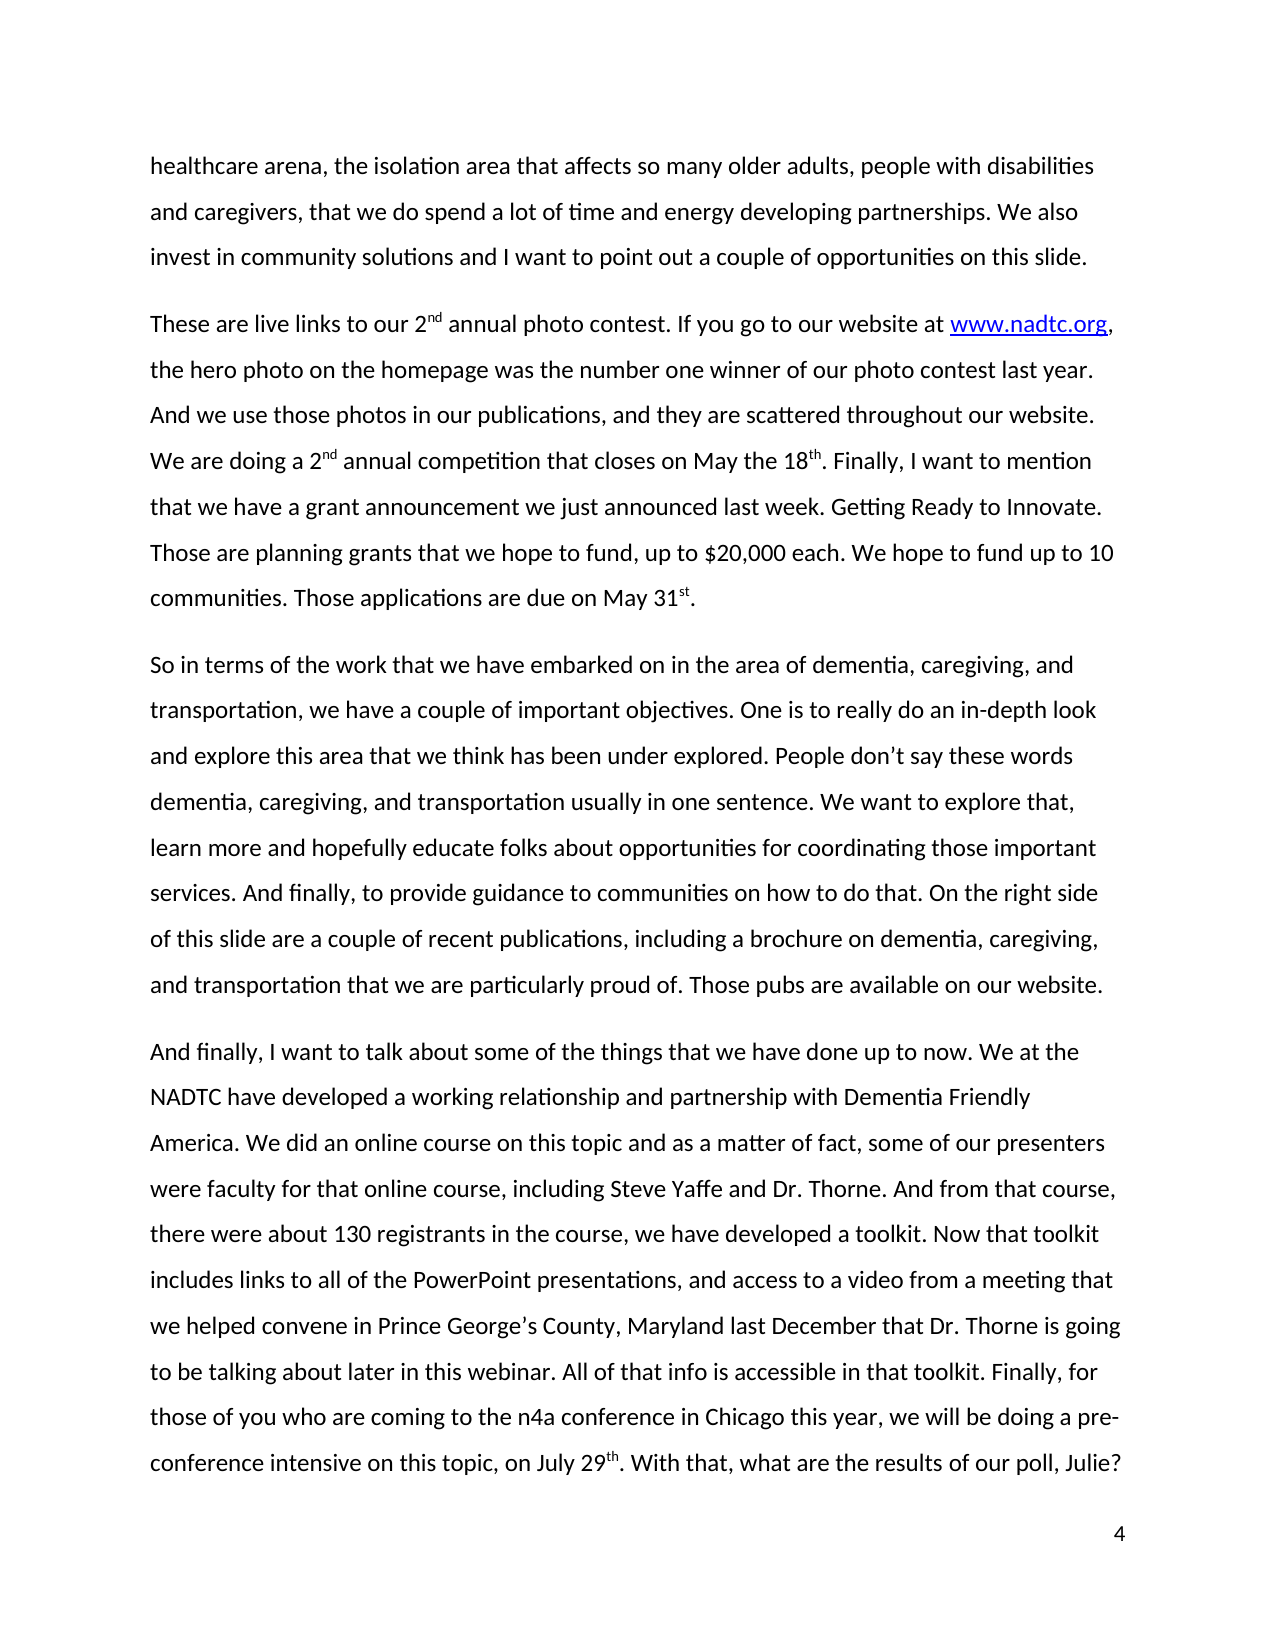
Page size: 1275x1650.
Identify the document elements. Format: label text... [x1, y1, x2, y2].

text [150, 150, 1125, 272]
text And finally, I want to talk about some of the things that we have done up to now. We at the NADTC have developed a working relationship and partnership with Dementia Friendly America. We did an online course on this topic and as a matter of fact, some of our presenters were faculty for that online course, including Steve Yaffe and Dr. Thorne. And from that course, there were about 130 registrants in the course, we have developed a toolkit. Now that toolkit includes links to all of the PowerPoint presentations, and access to a video from a meeting that we helped convene in Prince George’s County, Maryland last December that Dr. Thorne is going to be talking about later in this webinar. All of that info is accessible in that toolkit. Finally, for those of you who are coming to the n4a conference in Chicago this year, we will be doing a pre-conference intensive on this topic, on July 29th. With that, what are the results of our poll, Julie? [150, 1036, 1125, 1478]
text These are live links to our 2nd annual photo contest. If you go to our website at www.nadtc.org, the hero photo on the homepage was the number one winner of our photo contest last year. And we use those photos in our publications, and they are scattered throughout our website. We are doing a 2nd annual competition that closes on May the 18th. Finally, I want to mention that we have a grant announcement we just announced last week. Getting Ready to Innovate. Those are planning grants that we hope to fund, up to $20,000 each. We hope to fund up to 10 communities. Those applications are due on May 31st. [150, 308, 1125, 613]
text So in terms of the work that we have embarked on in the area of dementia, caregiving, and transportation, we have a couple of important objectives. One is to really do an in-depth look and explore this area that we think has been under explored. People don’t say these words dementia, caregiving, and transportation usually in one sentence. We want to explore that, learn more and hopefully educate folks about opportunities for coordinating those important services. And finally, to provide guidance to communities on how to do that. On the right side of this slide are a couple of recent publications, including a brochure on dementia, caregiving, and transportation that we are particularly proud of. Those pubs are available on our website. [150, 649, 1125, 999]
